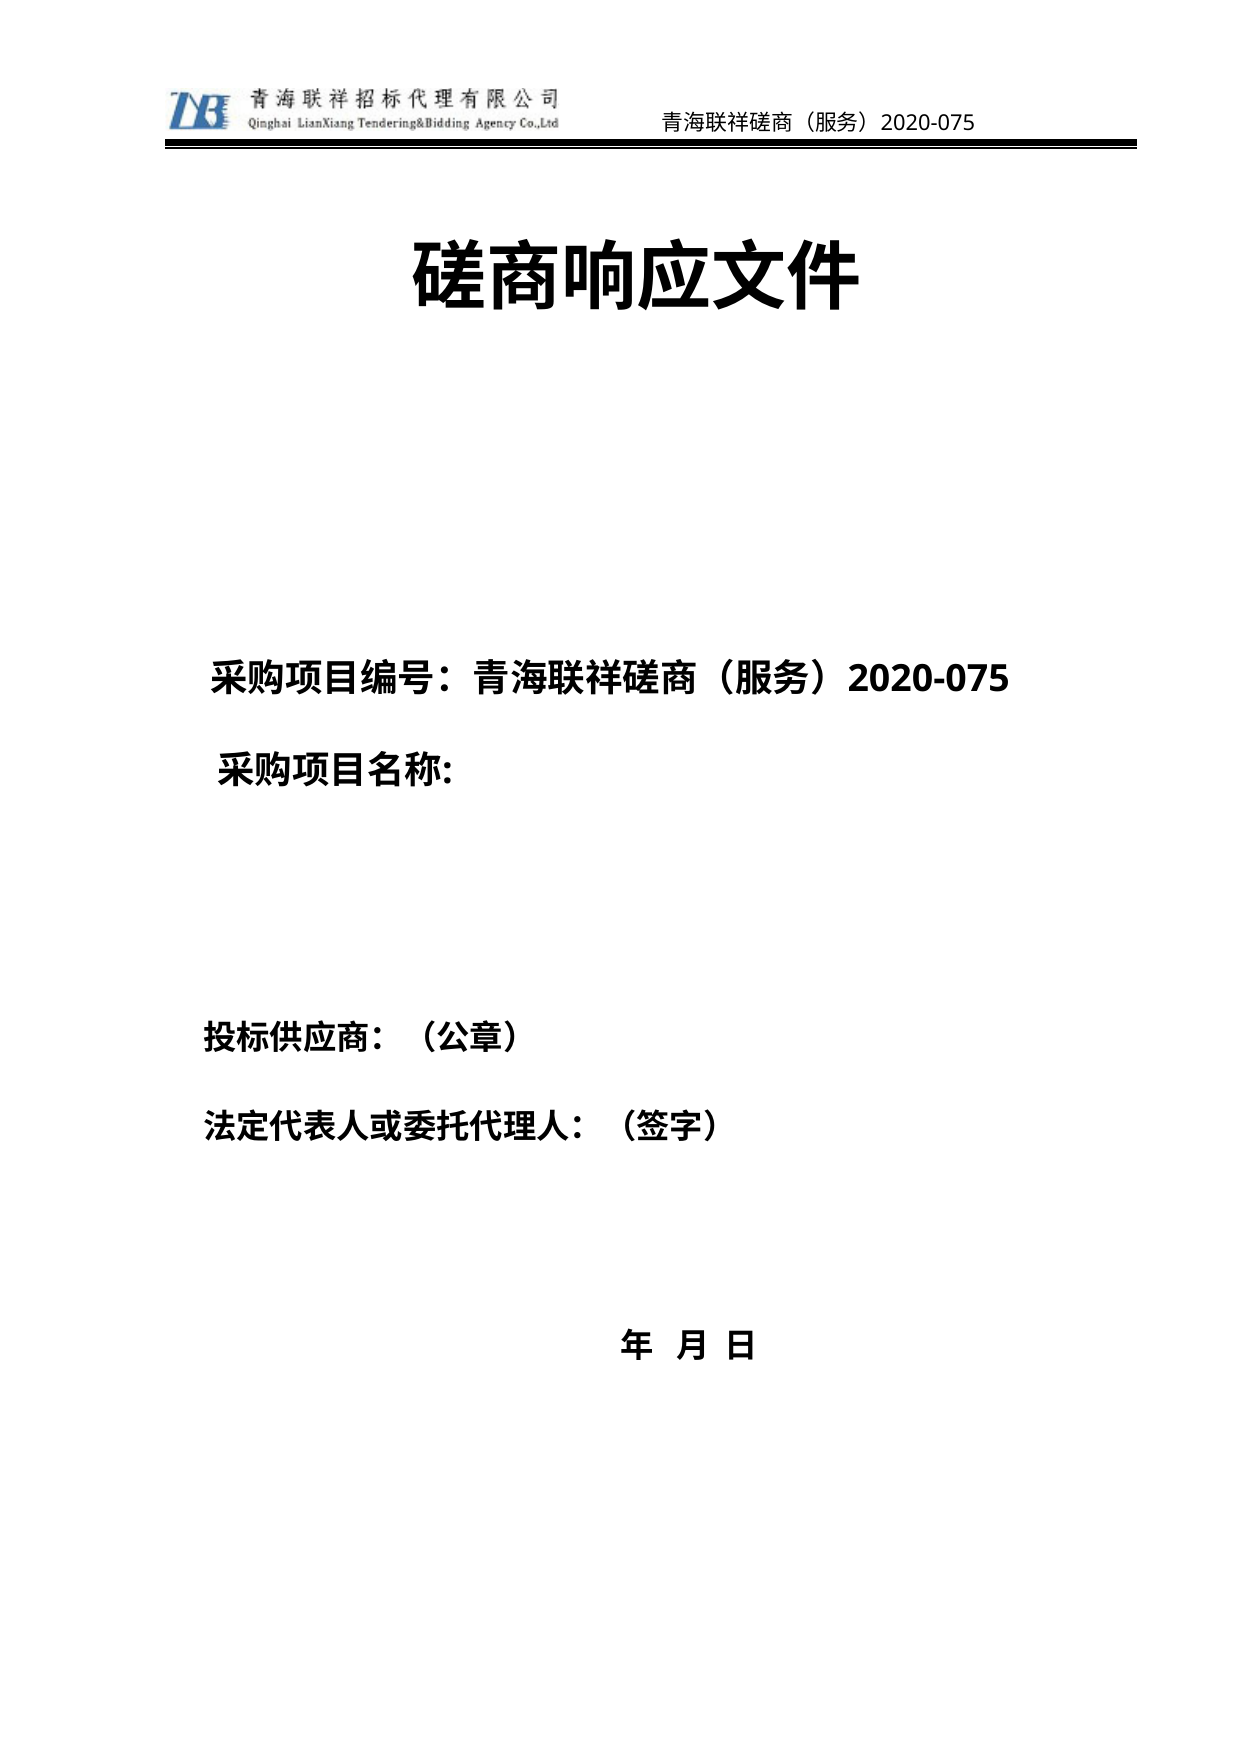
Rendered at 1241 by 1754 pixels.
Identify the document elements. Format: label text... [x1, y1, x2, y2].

text 法定代表人或委托代理人：（签字） [165, 1091, 1137, 1156]
picture [165, 88, 560, 131]
text 采购项目名称: [217, 734, 1137, 799]
text 投标供应商：（公章） [165, 1002, 1137, 1067]
text 磋商响应文件 [165, 206, 1137, 336]
text 年 月 日 [165, 1310, 1137, 1375]
text 采购项目编号：青海联祥磋商（服务）2020-075 [165, 642, 1137, 707]
